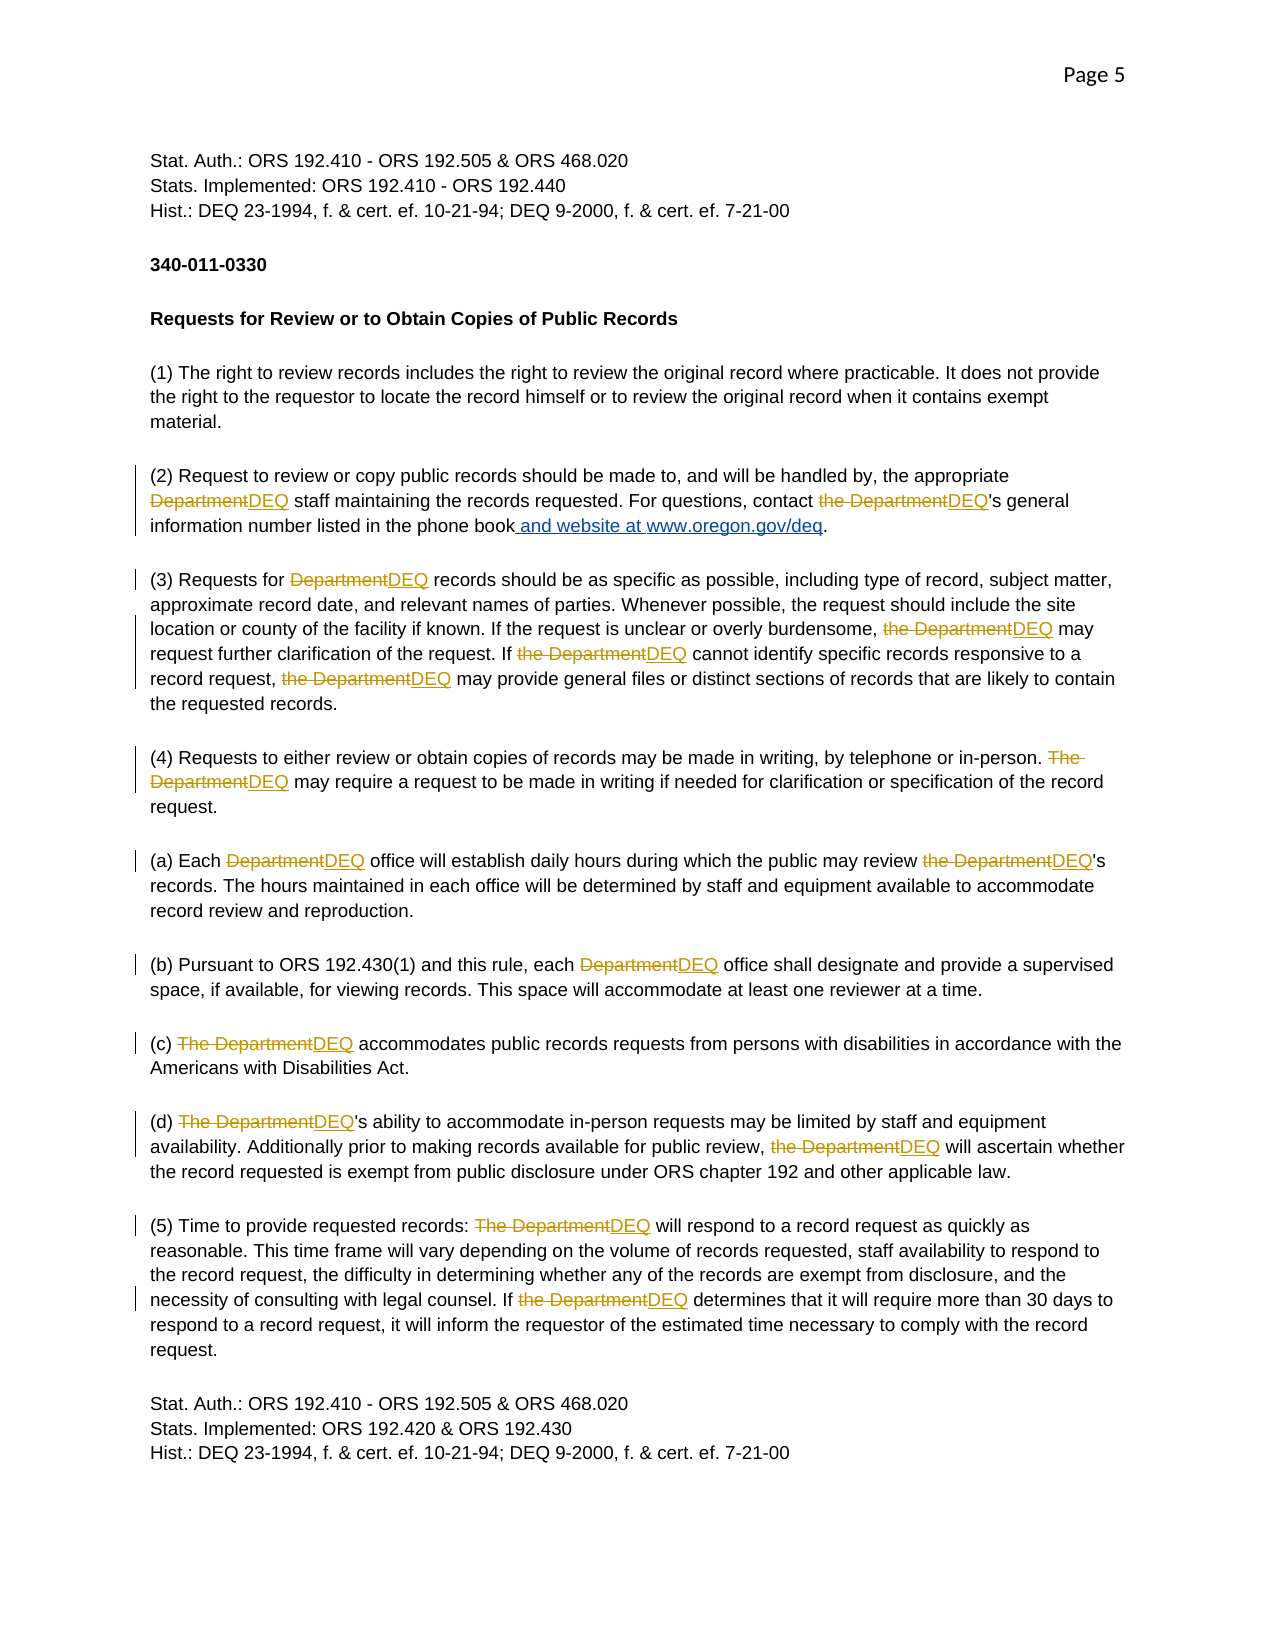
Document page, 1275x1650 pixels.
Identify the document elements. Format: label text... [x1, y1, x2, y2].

text (a) Each office will establish daily hours during which the public may review 's records. The hours maintained in each office will be determined by staff and equipment available to accommodate record review and reproduction. [150, 850, 1125, 921]
text Stat. Auth.: ORS 192.410 - ORS 192.505 & ORS 468.020 Stats. Implemented: ORS 192.410 - ORS 192.440 Hist.: DEQ 23-1994, f. & cert. ef. 10-21-94; DEQ 9-2000, f. & cert. ef. 7-21-00 [150, 150, 1125, 221]
text (d) 's ability to accommodate in-person requests may be limited by staff and equipment availability. Additionally prior to making records available for public review, will ascertain whether the record requested is exempt from public disclosure under ORS chapter 192 and other applicable law. [150, 1111, 1125, 1182]
text (4) Requests to either review or obtain copies of records may be made in writing, by telephone or in-person. may require a request to be made in writing if needed for clarification or specification of the record request. [150, 746, 1125, 818]
text (1) The right to review records includes the right to review the original record where practicable. It does not provide the right to the requestor to locate the record himself or to review the original record when it contains exempt material. [150, 361, 1125, 433]
text (2) Request to review or copy public records should be made to, and will be handled by, the appropriate staff maintaining the records requested. For questions, contact 's general information number listed in the phone book. [150, 465, 1125, 536]
text (b) Pursuant to ORS 192.430(1) and this rule, each office shall designate and provide a supervised space, if available, for viewing records. This space will accommodate at least one reviewer at a time. [150, 953, 1125, 1000]
text (5) Time to provide requested records: will respond to a record request as quickly as reasonable. This time frame will vary depending on the volume of records requested, staff availability to respond to the record request, the difficulty in determining whether any of the records are exempt from disclosure, and the necessity of consulting with legal counsel. If determines that it will require more than 30 days to respond to a record request, it will inform the requestor of the estimated time necessary to comply with the record request. [150, 1214, 1125, 1360]
text 340-011-0330 [150, 253, 1125, 275]
text (c) accommodates public records requests from persons with disabilities in accordance with the Americans with Disabilities Act. [150, 1032, 1125, 1079]
text (3) Requests for records should be as specific as possible, including type of record, subject matter, approximate record date, and relevant names of parties. Whenever possible, the request should include the site location or county of the facility if known. If the request is unclear or overly burdensome, may request further clarification of the request. If cannot identify specific records responsive to a record request, may provide general files or distinct sections of records that are likely to contain the requested records. [150, 568, 1125, 714]
text Requests for Review or to Obtain Copies of Public Records [150, 307, 1125, 329]
text Stat. Auth.: ORS 192.410 - ORS 192.505 & ORS 468.020 Stats. Implemented: ORS 192.420 & ORS 192.430 Hist.: DEQ 23-1994, f. & cert. ef. 10-21-94; DEQ 9-2000, f. & cert. ef. 7-21-00 [150, 1392, 1125, 1464]
